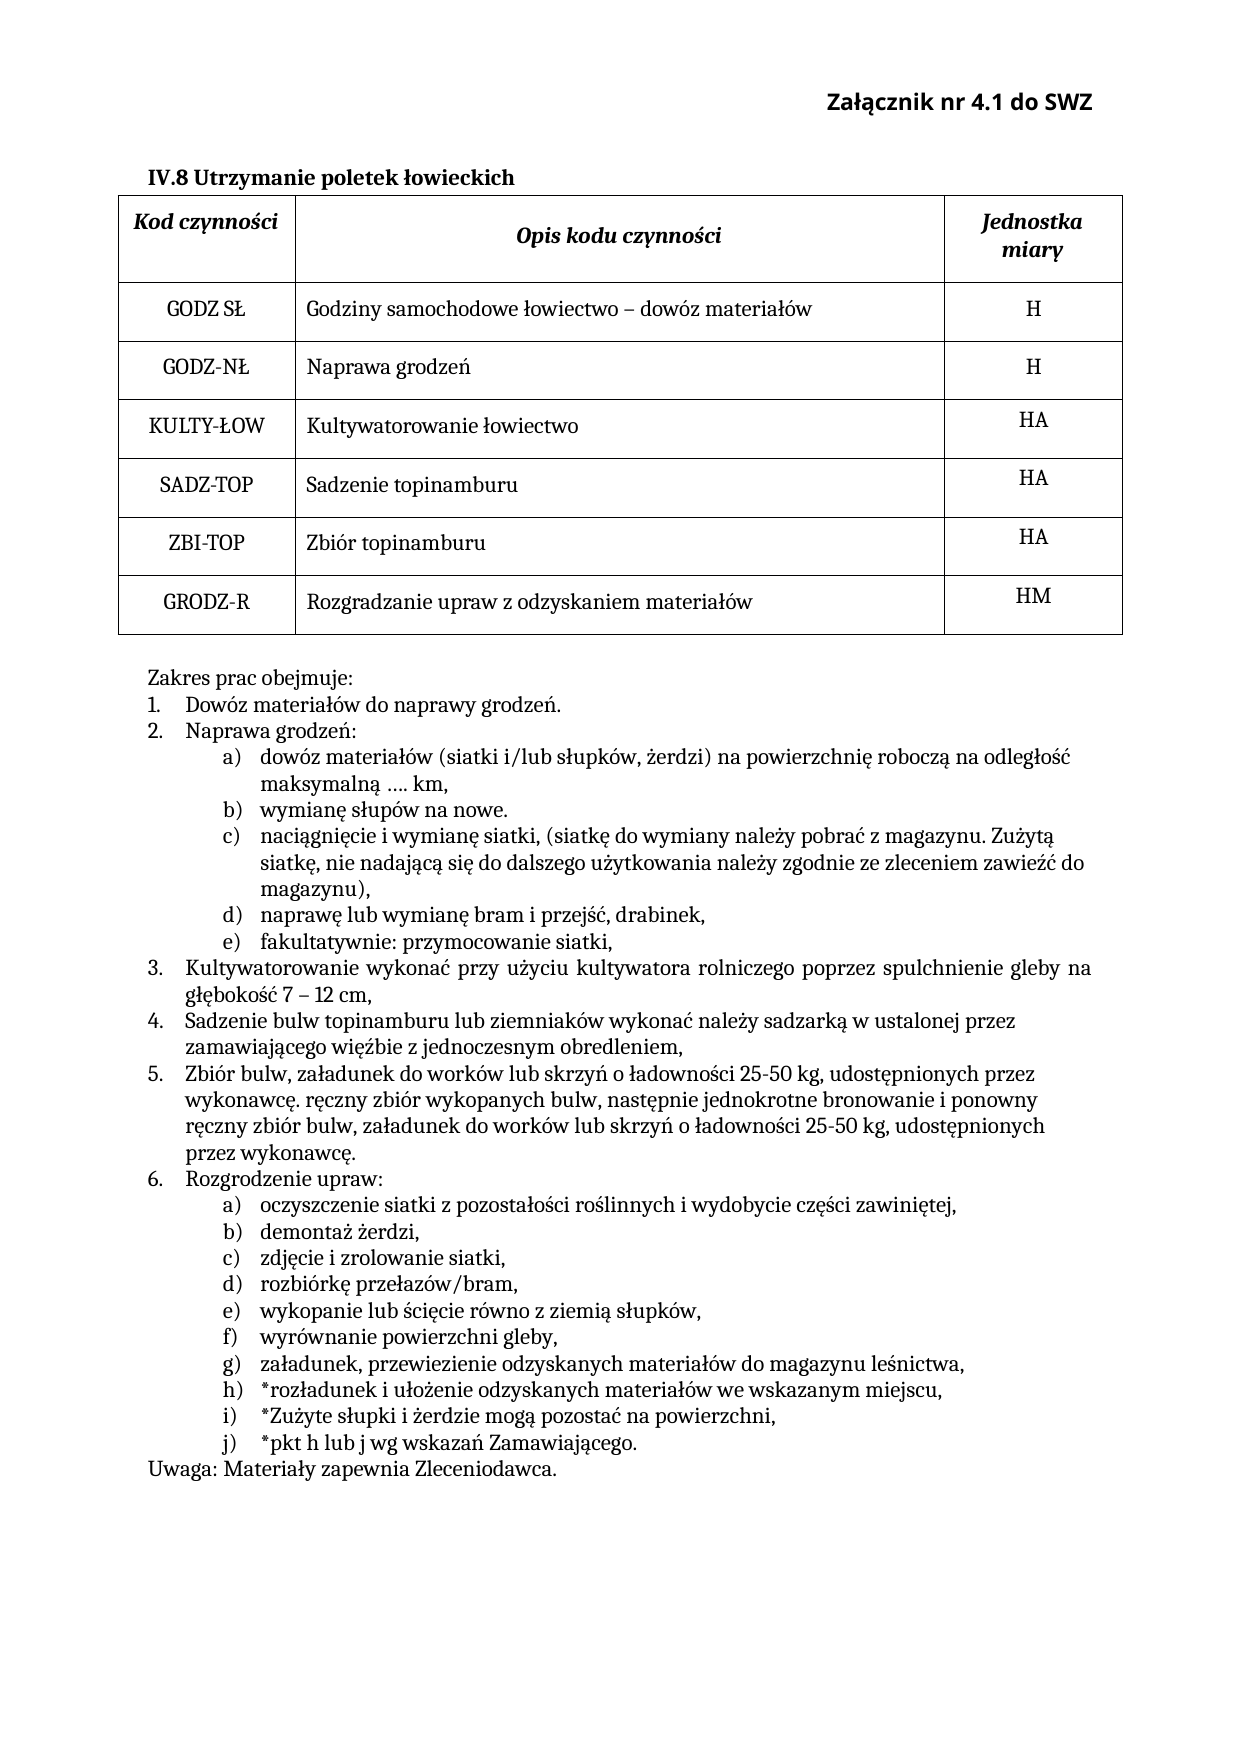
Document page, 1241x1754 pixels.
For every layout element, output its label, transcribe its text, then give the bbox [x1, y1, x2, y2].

list Sadzenie bulw topinamburu lub ziemniaków wykonać należy sadzarką w ustalonej przez zamawiającego więźbie z jednoczesnym obredleniem, [148, 1008, 1093, 1060]
list naciągnięcie i wymianę siatki, (siatkę do wymiany należy pobrać z magazynu. Zużytą siatkę, nie nadającą się do dalszego użytkowania należy zgodnie ze zleceniem zawieźć do magazynu), [223, 823, 1093, 902]
list naprawę lub wymianę bram i przejść, drabinek, [223, 902, 1093, 929]
list Rozgrodzenie upraw: [148, 1166, 1093, 1192]
list wykopanie lub ścięcie równo z ziemią słupków, [223, 1298, 1093, 1324]
table_header Kod czynności [119, 196, 295, 282]
table_cell Godziny samochodowe łowiectwo – dowóz materiałów [296, 283, 944, 341]
table_cell HA [945, 518, 1122, 575]
table_cell ZBI-TOP [119, 518, 295, 575]
table_cell Sadzenie topinamburu [296, 459, 944, 517]
list Zakres prac obejmuje: [148, 665, 1093, 691]
table_cell H [945, 283, 1122, 341]
table_cell Zbiór topinamburu [296, 518, 944, 575]
list *rozładunek i ułożenie odzyskanych materiałów we wskazanym miejscu, [223, 1377, 1093, 1403]
table_cell Naprawa grodzeń [296, 342, 944, 399]
table_header Jednostka miary [945, 196, 1122, 282]
table_cell Kultywatorowanie łowiectwo [296, 400, 944, 458]
list załadunek, przewiezienie odzyskanych materiałów do magazynu leśnictwa, [223, 1350, 1093, 1377]
list Kultywatorowanie wykonać przy użyciu kultywatora rolniczego poprzez spulchnienie gleby na głębokość 7 – 12 cm, [148, 955, 1093, 1008]
list Naprawa grodzeń: [148, 718, 1093, 744]
table_cell SADZ-TOP [119, 459, 295, 517]
table_cell HM [945, 576, 1122, 634]
text Uwaga: Materiały zapewnia Zleceniodawca. [148, 1456, 1093, 1482]
list dowóz materiałów (siatki i/lub słupków, żerdzi) na powierzchnię roboczą na odległość maksymalną …. km, [223, 744, 1093, 797]
list Dowóz materiałów do naprawy grodzeń. [148, 691, 1093, 718]
list zdjęcie i zrolowanie siatki, [223, 1245, 1093, 1271]
list IV.8 Utrzymanie poletek łowieckich [148, 165, 1093, 191]
list fakultatywnie: przymocowanie siatki, [223, 929, 1093, 955]
table_header Opis kodu czynności [296, 196, 944, 282]
table_cell HA [945, 400, 1122, 458]
table_cell GODZ-NŁ [119, 342, 295, 399]
list wymianę słupów na nowe. [223, 797, 1093, 823]
list rozbiórkę przełazów/bram, [223, 1271, 1093, 1298]
table_cell H [945, 342, 1122, 399]
table_cell HA [945, 459, 1122, 517]
table_cell GRODZ-R [119, 576, 295, 634]
list oczyszczenie siatki z pozostałości roślinnych i wydobycie części zawiniętej, [223, 1192, 1093, 1218]
list *Zużyte słupki i żerdzie mogą pozostać na powierzchni, [223, 1403, 1093, 1429]
table_cell GODZ SŁ [119, 283, 295, 341]
list Zbiór bulw, załadunek do worków lub skrzyń o ładowności 25-50 kg, udostępnionych przez wykonawcę. ręczny zbiór wykopanych bulw, następnie jednokrotne bronowanie i ponowny ręczny zbiór bulw, załadunek do worków lub skrzyń o ładowności 25-50 kg, udostępnionych przez wykonawcę. [148, 1060, 1093, 1166]
list wyrównanie powierzchni gleby, [223, 1324, 1093, 1350]
list demontaż żerdzi, [223, 1218, 1093, 1245]
table_cell Rozgradzanie upraw z odzyskaniem materiałów [296, 576, 944, 634]
table_cell KULTY-ŁOW [119, 400, 295, 458]
list *pkt h lub j wg wskazań Zamawiającego. [223, 1429, 1093, 1456]
